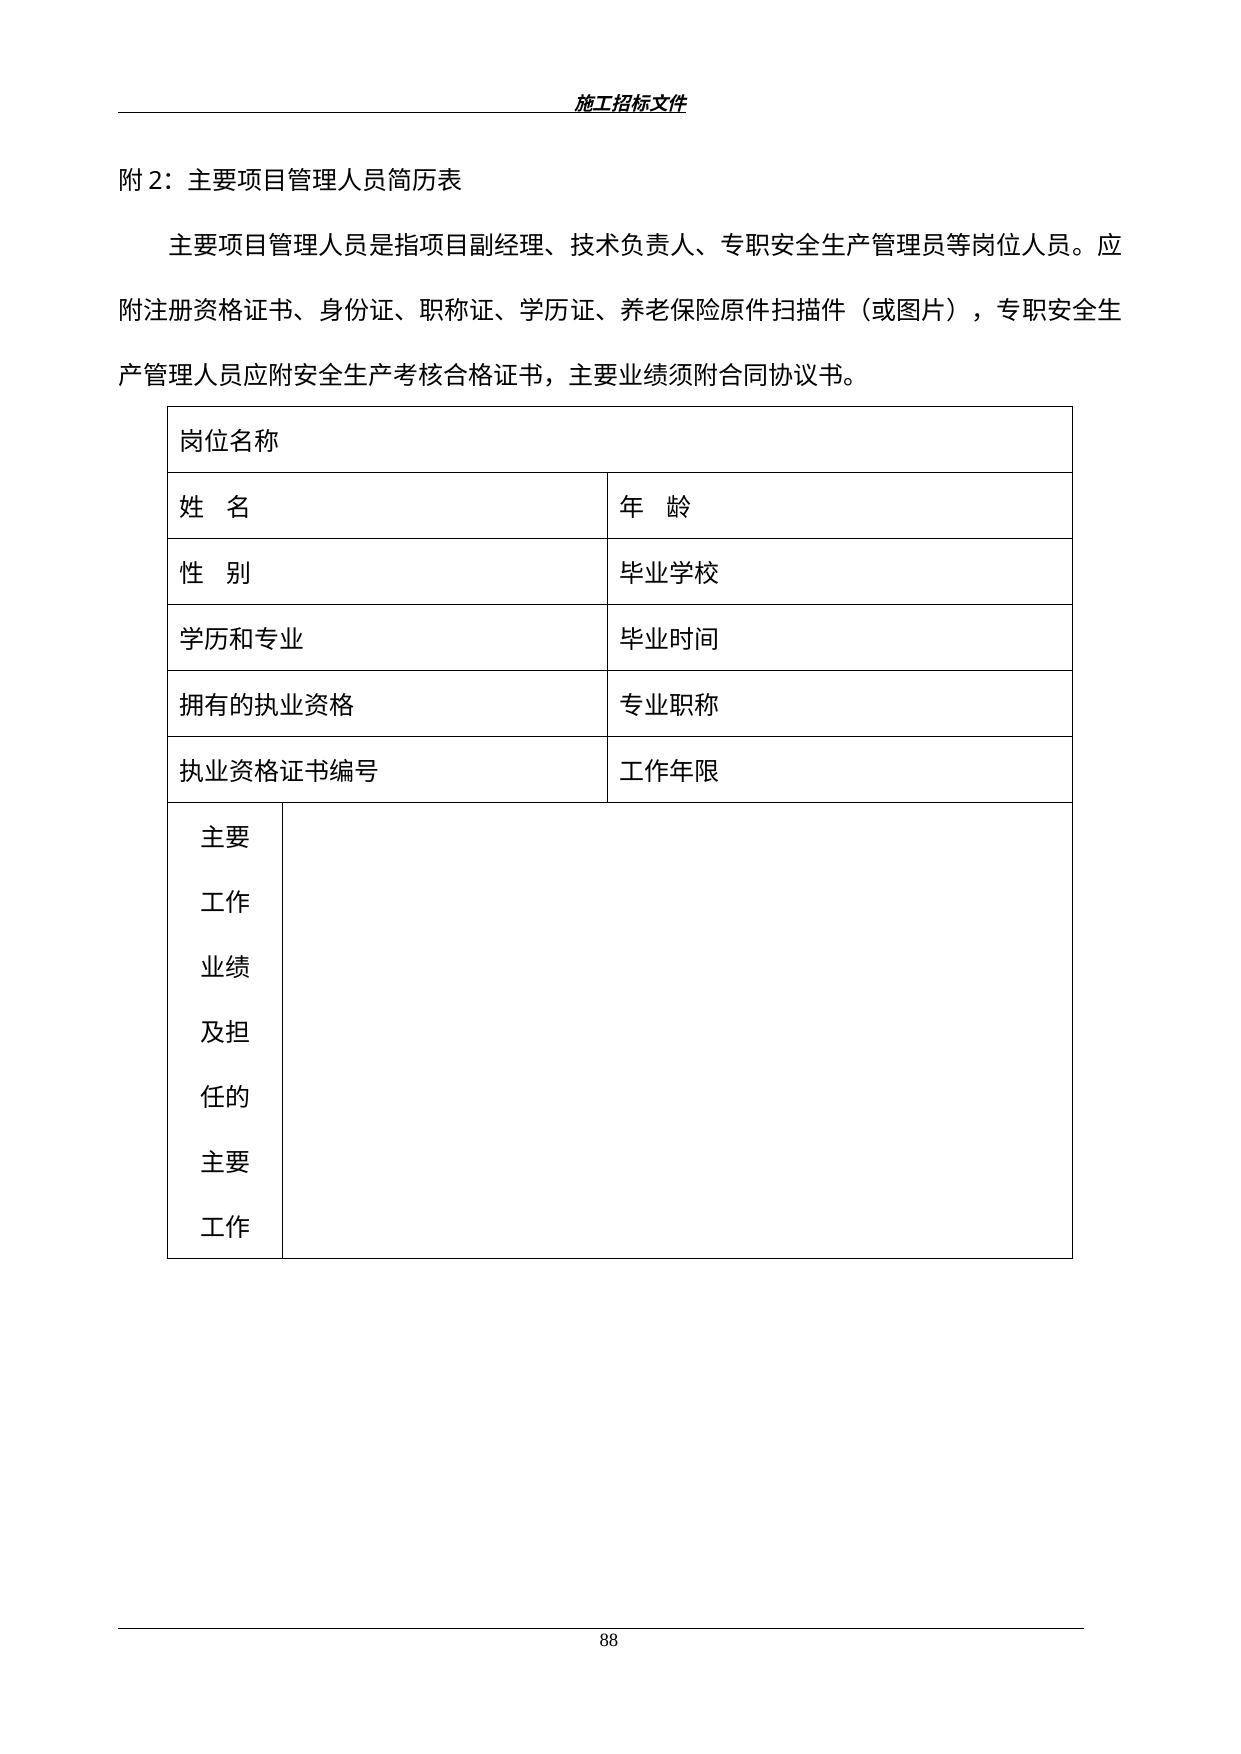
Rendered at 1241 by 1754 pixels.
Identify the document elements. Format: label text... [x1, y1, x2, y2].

table_cell 专业职称 [608, 671, 1072, 736]
table_cell 毕业时间 [608, 605, 1072, 670]
table_cell 拥有的执业资格 [168, 671, 607, 736]
table_cell [283, 803, 1072, 1258]
table_cell 执业资格证书编号 [168, 737, 607, 802]
table_cell 年 龄 [608, 473, 1072, 538]
table_cell 主要 工作 业绩 及担 任的 主要 工作 [168, 803, 282, 1258]
table_header 岗位名称 [168, 407, 1072, 472]
table_cell 姓 名 [168, 473, 607, 538]
table_cell 工作年限 [608, 737, 1072, 802]
table_cell 学历和专业 [168, 605, 607, 670]
text 主要项目管理人员是指项目副经理、技术负责人、专职安全生产管理员等岗位人员。应附注册资格证书、身份证、职称证、学历证、养老保险原件扫描件（或图片），专职安全生产管理人员应附安全生产考核合格证书，主要业绩须附合同协议书。 [118, 211, 1122, 406]
table_cell 毕业学校 [608, 539, 1072, 604]
text 附2：主要项目管理人员简历表 [118, 146, 1122, 211]
table_cell 性 别 [168, 539, 607, 604]
